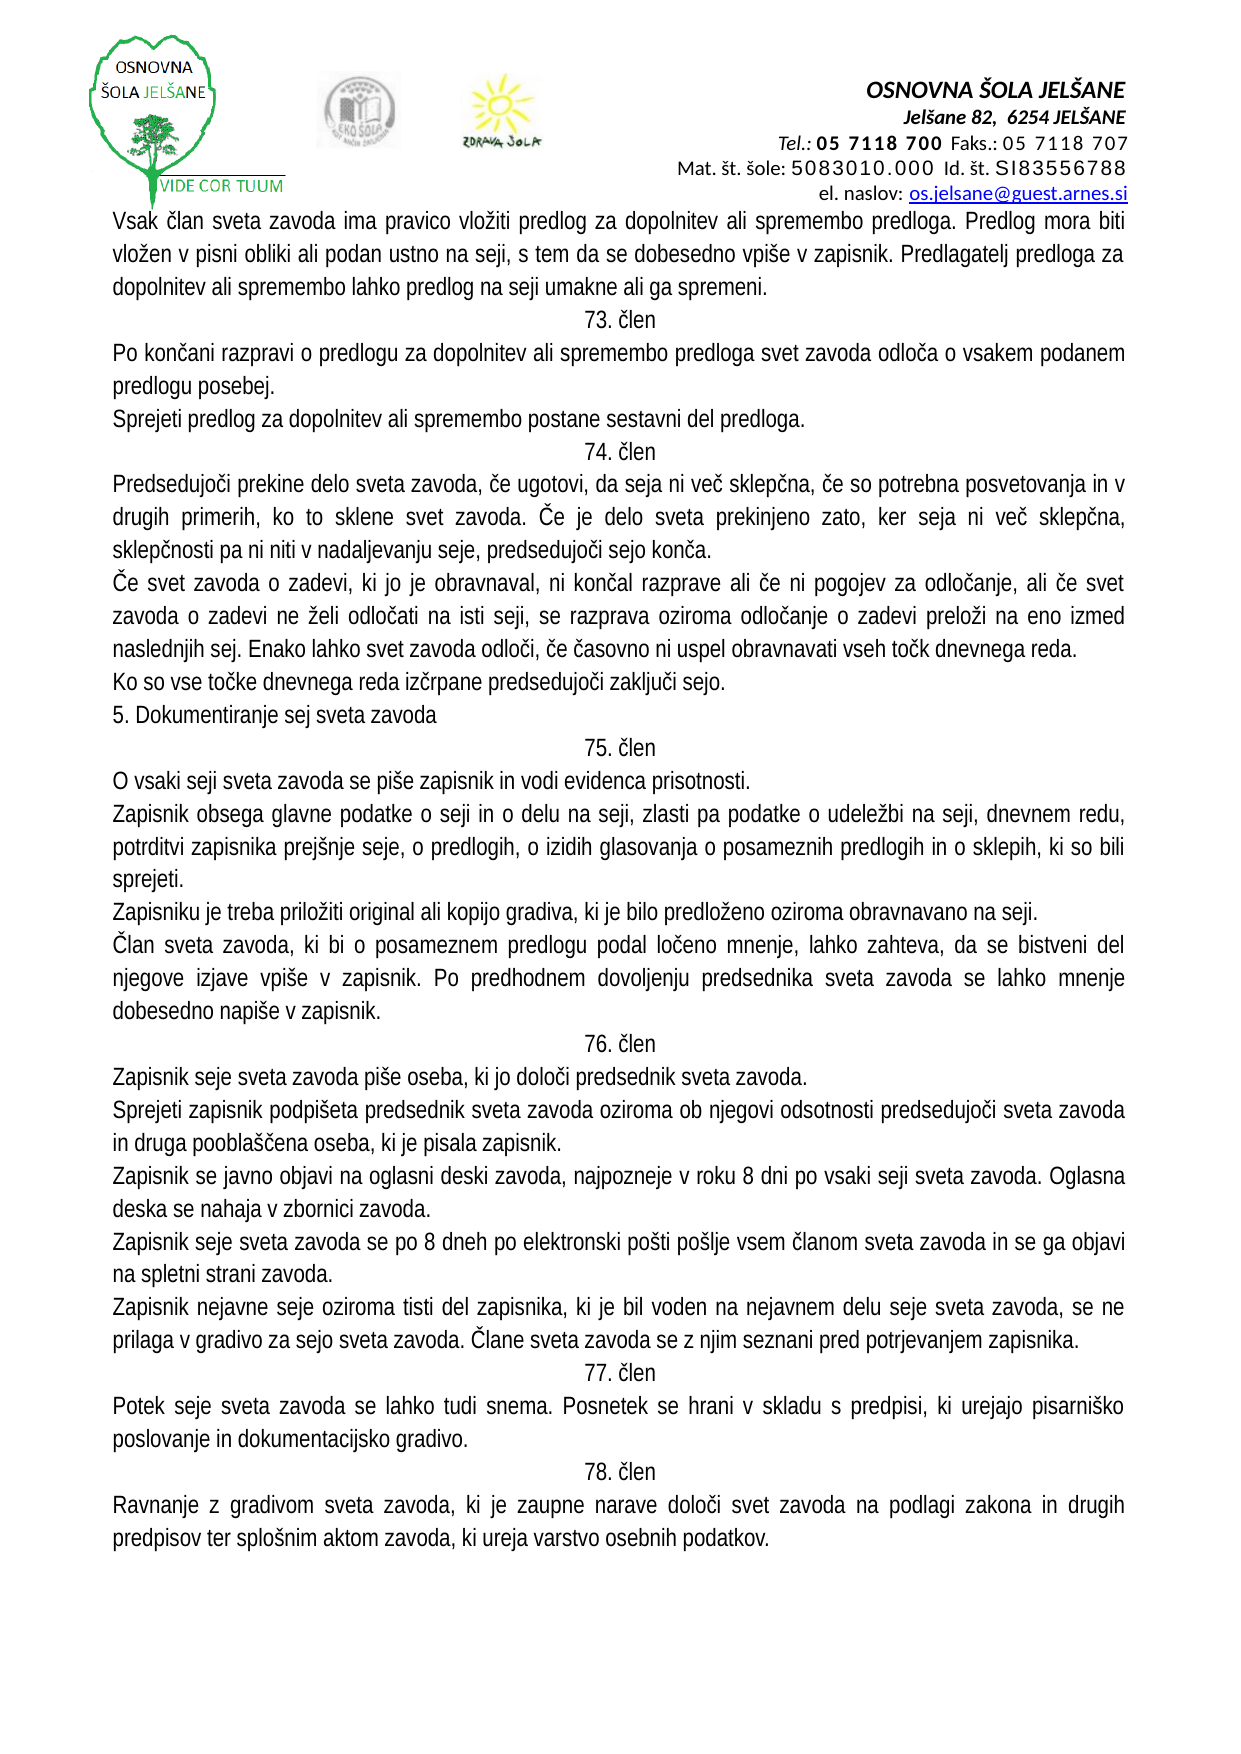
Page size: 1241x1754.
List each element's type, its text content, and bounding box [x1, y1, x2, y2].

text Potek seje sveta zavoda se lahko tudi snema. Posnetek se hrani v skladu s predpisi, ki urejajo pisarniško poslovanje in dokumentacijsko gradivo. [112, 1391, 1128, 1453]
text 73. člen [112, 305, 1128, 333]
text Ko so vse točke dnevnega reda izčrpane predsedujoči zaključi sejo. [112, 667, 1128, 696]
text Vsak član sveta zavoda ima pravico vložiti predlog za dopolnitev ali spremembo predloga. Predlog mora biti vložen v pisni obliki ali podan ustno na seji, s tem da se dobesedno vpiše v zapisnik. Predlagatelj predloga za dopolnitev ali spremembo lahko predlog na seji umakne ali ga spremeni. [112, 206, 1128, 301]
text 75. člen [112, 733, 1128, 761]
text Zapisnik seje sveta zavoda se po 8 dneh po elektronski pošti pošlje vsem članom sveta zavoda in se ga objavi na spletni strani zavoda. [112, 1226, 1128, 1288]
text Sprejeti predlog za dopolnitev ali spremembo postane sestavni del predloga. [112, 403, 1128, 432]
text Če svet zavoda o zadevi, ki jo je obravnaval, ni končal razprave ali če ni pogojev za odločanje, ali če svet zavoda o zadevi ne želi odločati na isti seji, se razprava oziroma odločanje o zadevi preloži na eno izmed naslednjih sej. Enako lahko svet zavoda odloči, če časovno ni uspel obravnavati vseh točk dnevnega reda. [112, 568, 1128, 663]
text 5. Dokumentiranje sej sveta zavoda [112, 700, 1128, 728]
text Zapisnik obsega glavne podatke o seji in o delu na seji, zlasti pa podatke o udeležbi na seji, dnevnem redu, potrditvi zapisnika prejšnje seje, o predlogih, o izidih glasovanja o posameznih predlogih in o sklepih, ki so bili sprejeti. [112, 798, 1128, 893]
text Zapisniku je treba priložiti original ali kopijo gradiva, ki je bilo predloženo oziroma obravnavano na seji. [112, 897, 1128, 926]
text 78. člen [112, 1457, 1128, 1486]
text Zapisnik se javno objavi na oglasni deski zavoda, najpozneje v roku 8 dni po vsaki seji sveta zavoda. Oglasna deska se nahaja v zbornici zavoda. [112, 1161, 1128, 1222]
text Sprejeti zapisnik podpišeta predsednik sveta zavoda oziroma ob njegovi odsotnosti predsedujoči sveta zavoda in druga pooblaščena oseba, ki je pisala zapisnik. [112, 1095, 1128, 1156]
text Po končani razpravi o predlogu za dopolnitev ali spremembo predloga svet zavoda odloča o vsakem podanem predlogu posebej. [112, 338, 1128, 399]
picture [460, 73, 544, 150]
picture [82, 25, 291, 215]
text Predsedujoči prekine delo sveta zavoda, če ugotovi, da seja ni več sklepčna, če so potrebna posvetovanja in v drugih primerih, ko to sklene svet zavoda. Če je delo sveta prekinjeno zato, ker seja ni več sklepčna, sklepčnosti pa ni niti v nadaljevanju seje, predsedujoči sejo konča. [112, 469, 1128, 564]
text O vsaki seji sveta zavoda se piše zapisnik in vodi evidenca prisotnosti. [112, 766, 1128, 794]
text Član sveta zavoda, ki bi o posameznem predlogu podal ločeno mnenje, lahko zahteva, da se bistveni del njegove izjave vpiše v zapisnik. Po predhodnem dovoljenju predsednika sveta zavoda se lahko mnenje dobesedno napiše v zapisnik. [112, 930, 1128, 1025]
text 74. člen [112, 436, 1128, 465]
text Ravnanje z gradivom sveta zavoda, ki je zaupne narave določi svet zavoda na podlagi zakona in drugih predpisov ter splošnim aktom zavoda, ki ureja varstvo osebnih podatkov. [112, 1490, 1128, 1551]
picture [316, 71, 402, 150]
text 77. člen [112, 1358, 1128, 1387]
text Zapisnik nejavne seje oziroma tisti del zapisnika, ki je bil voden na nejavnem delu seje sveta zavoda, se ne prilaga v gradivo za sejo sveta zavoda. Člane sveta zavoda se z njim seznani pred potrjevanjem zapisnika. [112, 1292, 1128, 1354]
text 76. člen [112, 1029, 1128, 1058]
text Zapisnik seje sveta zavoda piše oseba, ki jo določi predsednik sveta zavoda. [112, 1062, 1128, 1091]
